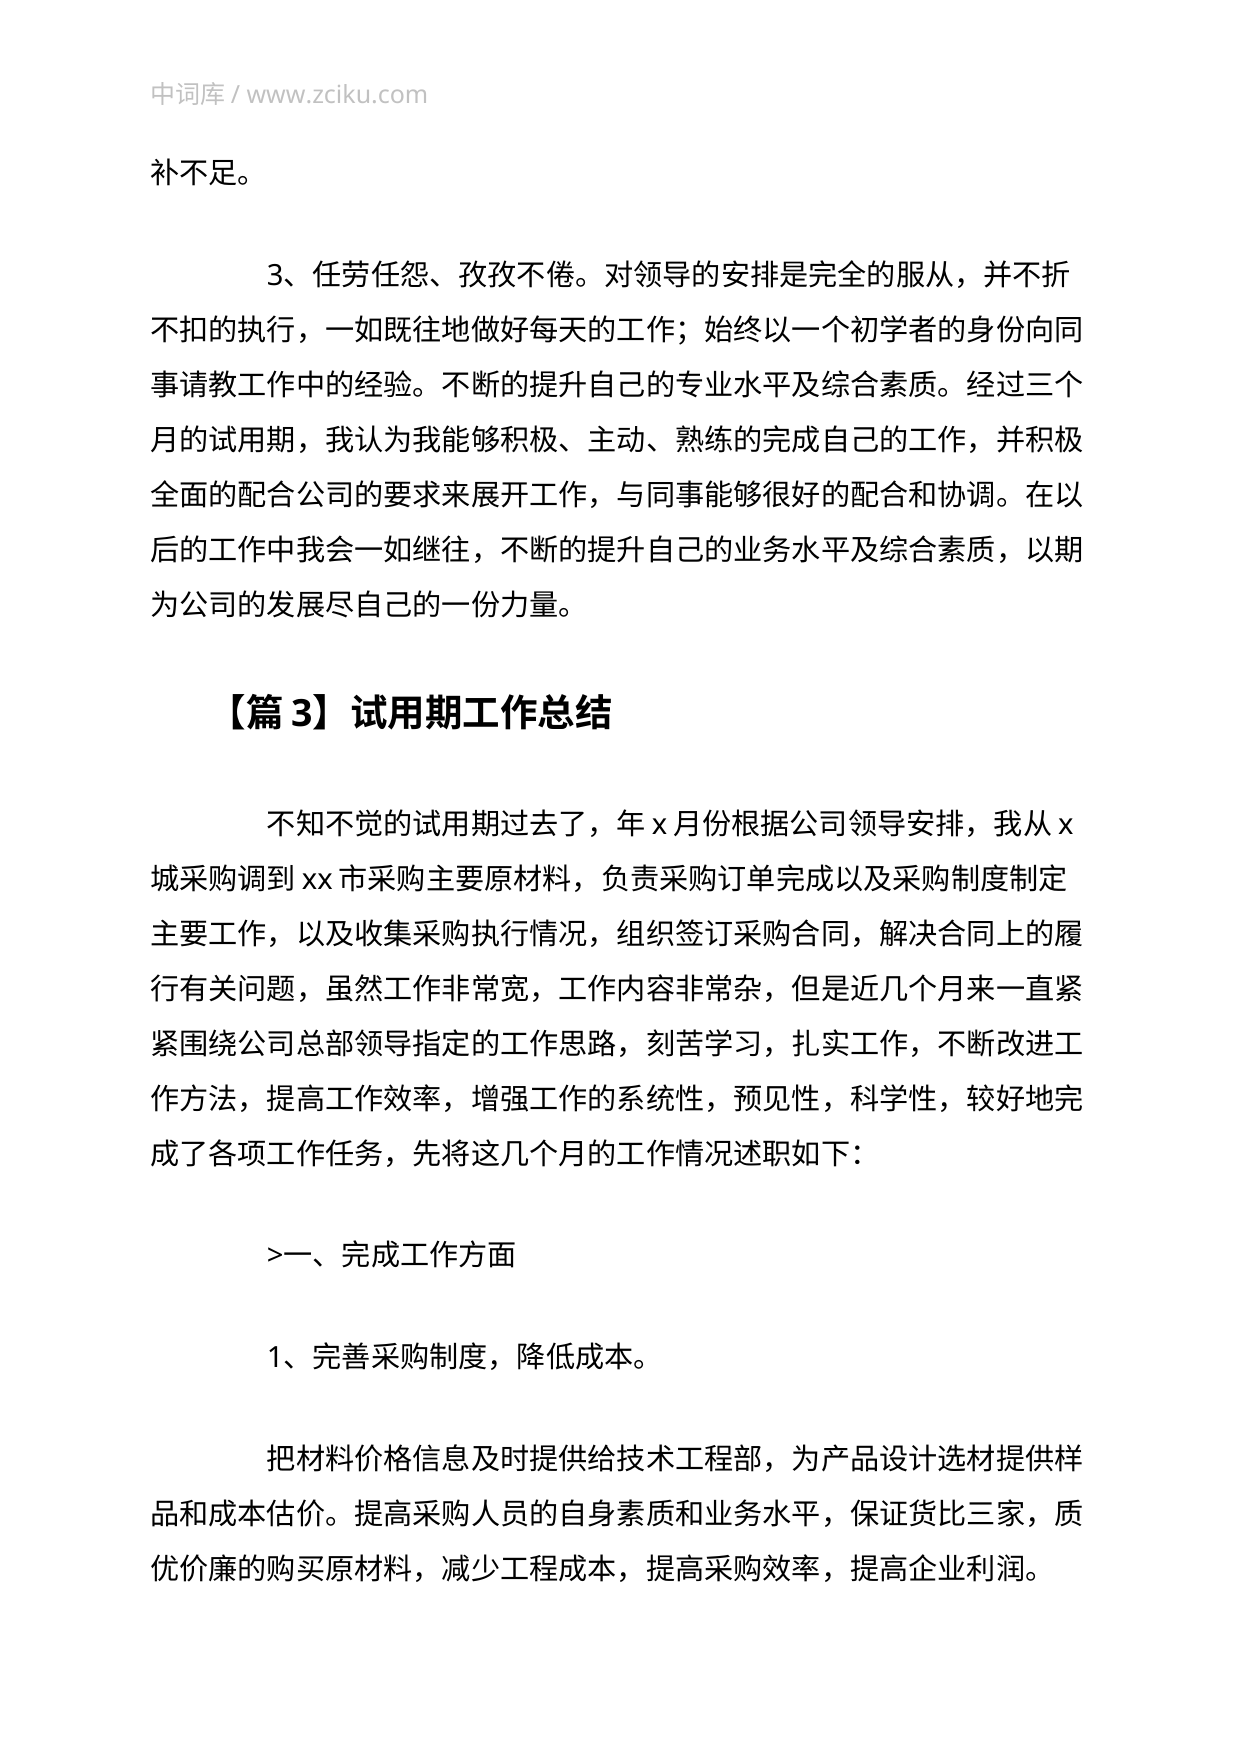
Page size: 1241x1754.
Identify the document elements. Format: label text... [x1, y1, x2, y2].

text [150, 150, 1090, 192]
text 不知不觉的试用期过去了，年x月份根据公司领导安排，我从x城采购调到xx市采购主要原材料，负责采购订单完成以及采购制度制定主要工作，以及收集采购执行情况，组织签订采购合同，解决合同上的履行有关问题，虽然工作非常宽，工作内容非常杂，但是近几个月来一直紧紧围绕公司总部领导指定的工作思路，刻苦学习，扎实工作，不断改进工作方法，提高工作效率，增强工作的系统性，预见性，科学性，较好地完成了各项工作任务，先将这几个月的工作情况述职如下： [150, 801, 1090, 1172]
text 把材料价格信息及时提供给技术工程部，为产品设计选材提供样品和成本估价。提高采购人员的自身素质和业务水平，保证货比三家，质优价廉的购买原材料，减少工程成本，提高采购效率，提高企业利润。 [150, 1436, 1090, 1588]
text 3、任劳任怨、孜孜不倦。对领导的安排是完全的服从，并不折不扣的执行，一如既往地做好每天的工作；始终以一个初学者的身份向同事请教工作中的经验。不断的提升自己的专业水平及综合素质。经过三个月的试用期，我认为我能够积极、主动、熟练的完成自己的工作，并积极全面的配合公司的要求来展开工作，与同事能够很好的配合和协调。在以后的工作中我会一如继往，不断的提升自己的业务水平及综合素质，以期为公司的发展尽自己的一份力量。 [150, 252, 1090, 623]
text 1、完善采购制度，降低成本。 [150, 1334, 1090, 1376]
text >一、完成工作方面 [150, 1232, 1090, 1274]
text 【篇3】试用期工作总结 [150, 683, 1090, 737]
